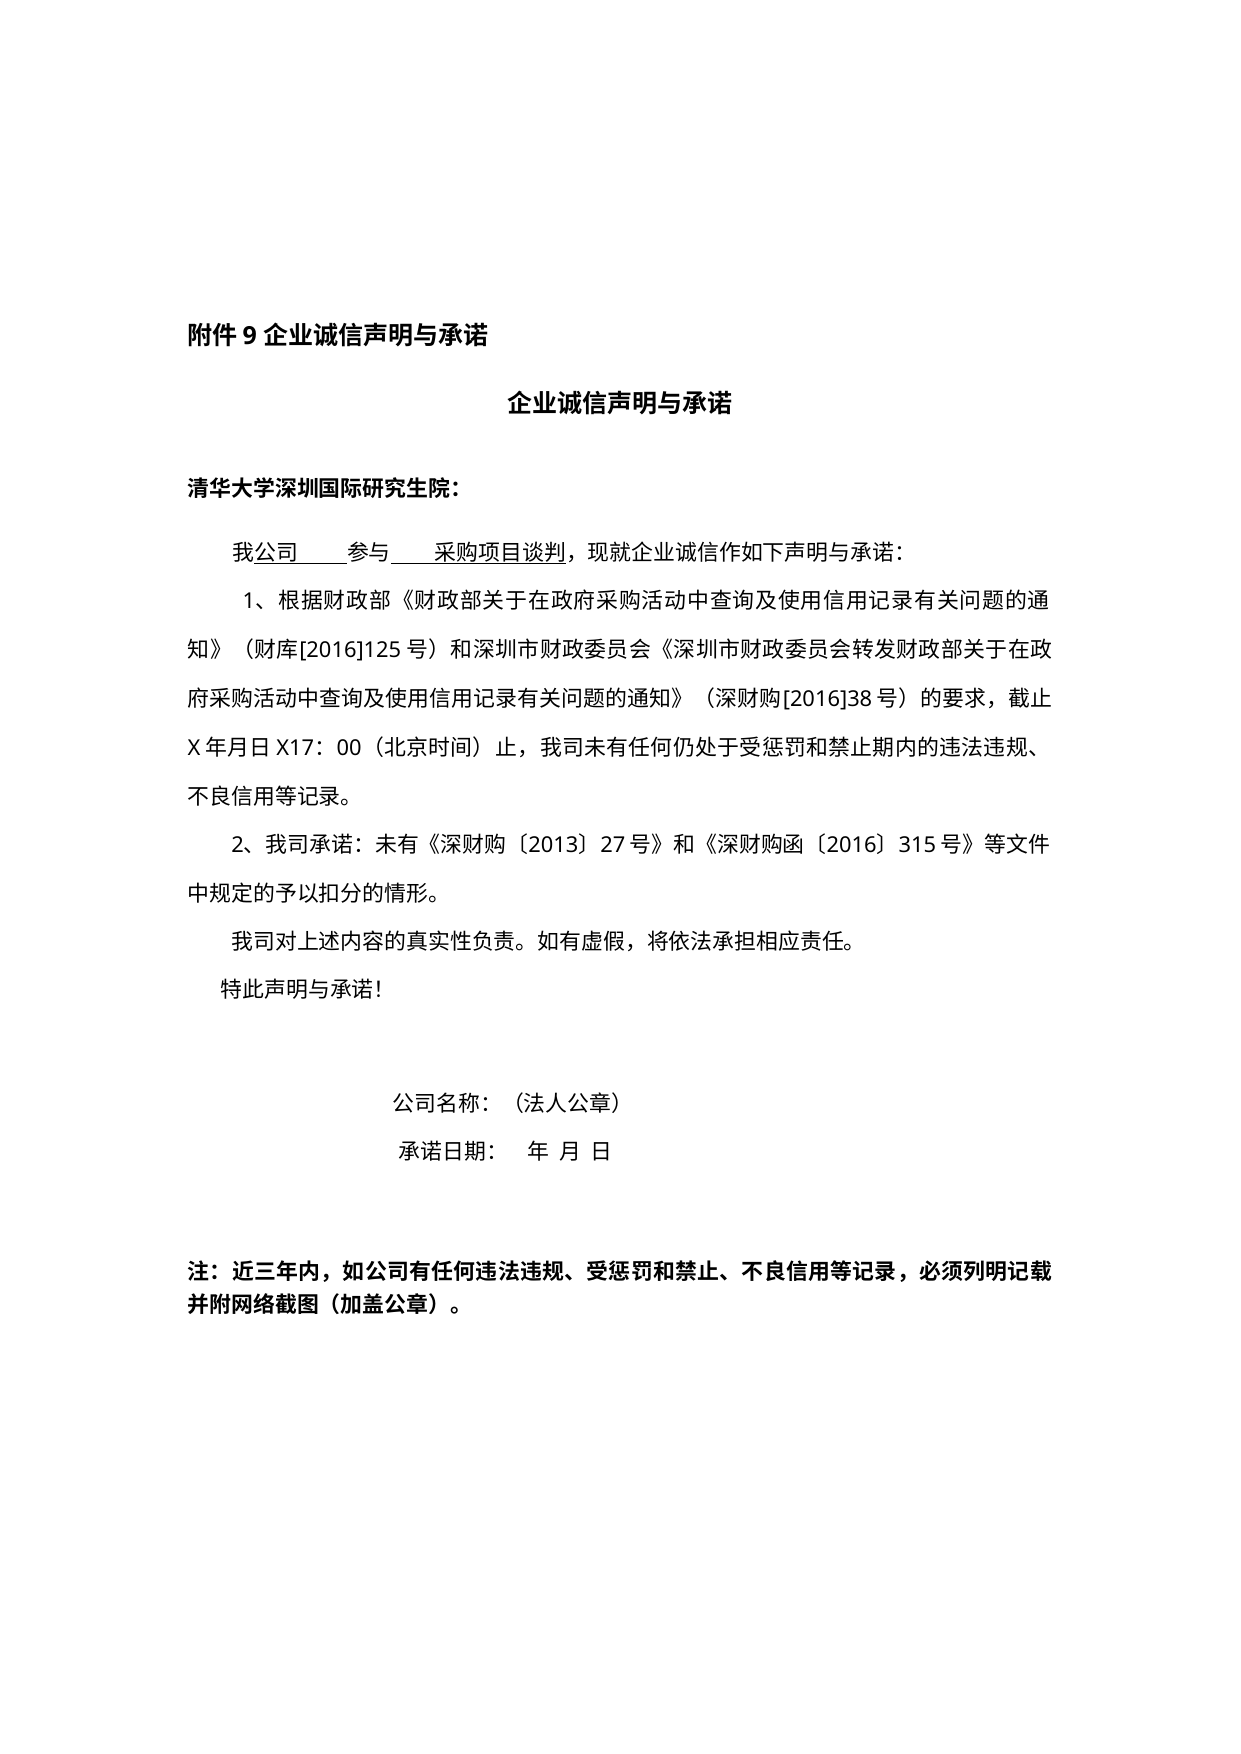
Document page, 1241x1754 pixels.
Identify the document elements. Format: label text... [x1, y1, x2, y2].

text 附件9 企业诚信声明与承诺 [187, 315, 1053, 351]
text 特此声明与承诺！ [187, 972, 1053, 1004]
text 公司名称：（法人公章） [187, 1085, 960, 1118]
text 清华大学深圳国际研究生院： [187, 471, 1053, 503]
text 承诺日期： 年 月 日 [187, 1134, 1053, 1166]
text 企业诚信声明与承诺 [187, 369, 1053, 434]
text 1、根据财政部《财政部关于在政府采购活动中查询及使用信用记录有关问题的通知》（财库[2016]125号）和深圳市财政委员会《深圳市财政委员会转发财政部关于在政府采购活动中查询及使用信用记录有关问题的通知》（深财购[2016]38号）的要求，截止X年月日X17：00（北京时间）止，我司未有任何仍处于受惩罚和禁止期内的违法违规、不良信用等记录。 [187, 583, 1053, 811]
text 我司对上述内容的真实性负责。如有虚假，将依法承担相应责任。 [187, 924, 1053, 956]
text 2、我司承诺：未有《深财购〔2013〕27号》和《深财购函〔2016〕315号》等文件中规定的予以扣分的情形。 [187, 827, 1053, 908]
text 注：近三年内，如公司有任何违法违规、受惩罚和禁止、不良信用等记录，必须列明记载，并附网络截图（加盖公章）。 [187, 1254, 1053, 1319]
text 我公司 参与 采购项目谈判，现就企业诚信作如下声明与承诺： [188, 535, 1053, 567]
